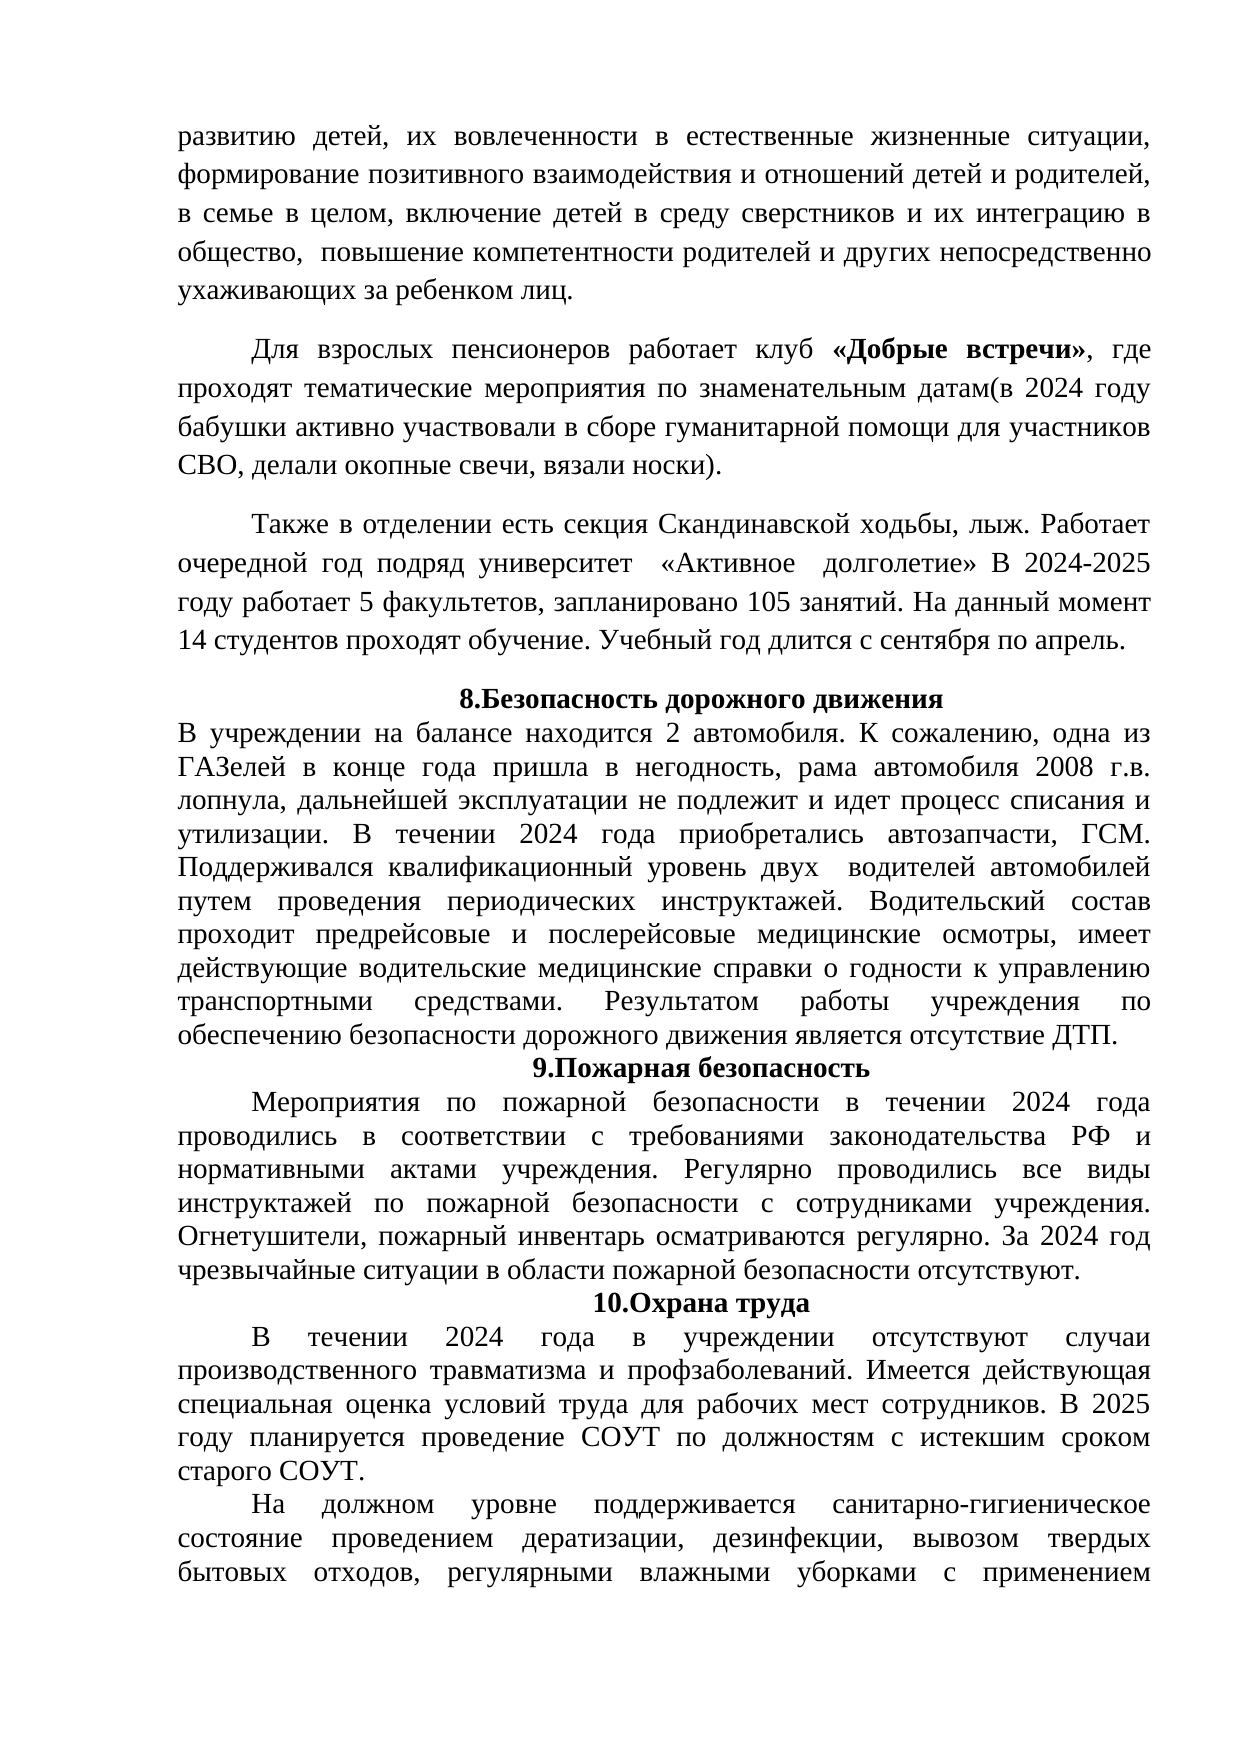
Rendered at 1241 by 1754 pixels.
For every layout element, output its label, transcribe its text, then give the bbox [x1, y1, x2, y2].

text Также в отделении есть секция Скандинавской ходьбы, лыж. Работает очередной год подряд университет «Активное долголетие» В 2024-2025 году работает 5 факультетов, запланировано 105 занятий. На данный момент 14 студентов проходят обучение. Учебный год длится с сентября по апрель. [177, 507, 1152, 656]
text В течении 2024 года в учреждении отсутствуют случаи производственного травматизма и профзаболеваний. Имеется действующая специальная оценка условий труда для рабочих мест сотрудников. В 2025 году планируется проведение СОУТ по должностям с истекшим сроком старого СОУТ. [177, 1319, 1152, 1487]
text 8.Безопасность дорожного движения [177, 682, 1152, 715]
text Мероприятия по пожарной безопасности в течении 2024 года проводились в соответствии с требованиями законодательства РФ и нормативными актами учреждения. Регулярно проводились все виды инструктажей по пожарной безопасности с сотрудниками учреждения. Огнетушители, пожарный инвентарь осматриваются регулярно. За 2024 год чрезвычайные ситуации в области пожарной безопасности отсутствуют. [177, 1084, 1152, 1285]
text Для взрослых пенсионеров работает клуб «Добрые встречи», где проходят тематические мероприятия по знаменательным датам(в 2024 году бабушки активно участвовали в сборе гуманитарной помощи для участников СВО, делали окопные свечи, вязали носки). [177, 332, 1152, 481]
text 9.Пожарная безопасность [177, 1051, 1152, 1084]
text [177, 118, 1152, 306]
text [177, 1487, 1152, 1587]
text В учреждении на балансе находится 2 автомобиля. К сожалению, одна из ГАЗелей в конце года пришла в негодность, рама автомобиля 2008 г.в. лопнула, дальнейшей эксплуатации не подлежит и идет процесс списания и утилизации. В течении 2024 года приобретались автозапчасти, ГСМ. Поддерживался квалификационный уровень двух водителей автомобилей путем проведения периодических инструктажей. Водительский состав проходит предрейсовые и послерейсовые медицинские осмотры, имеет действующие водительские медицинские справки о годности к управлению транспортными средствами. Результатом работы учреждения по обеспечению безопасности дорожного движения является отсутствие ДТП. [177, 715, 1152, 1051]
text 10.Охрана труда [177, 1285, 1152, 1319]
